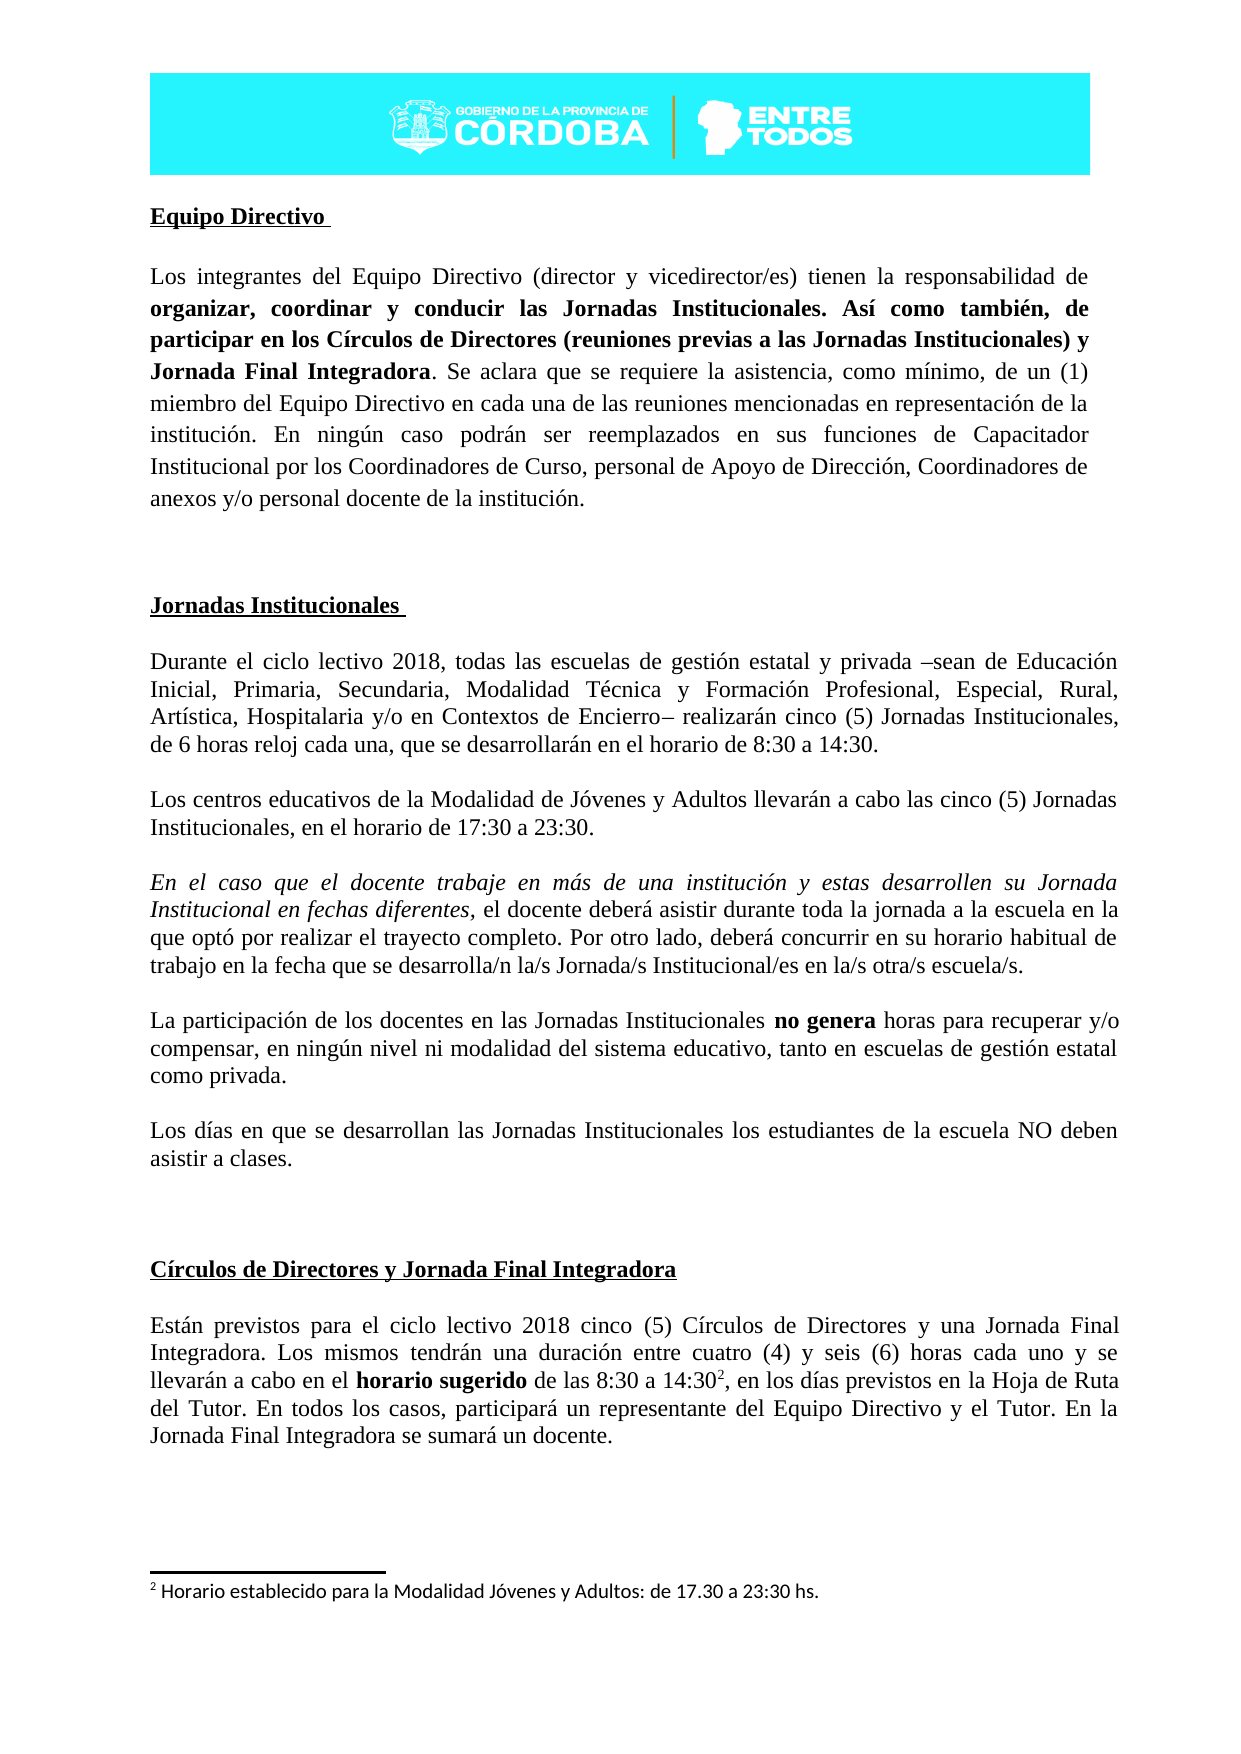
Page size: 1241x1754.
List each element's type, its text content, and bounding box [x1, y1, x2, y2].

text Durante el ciclo lectivo 2018, todas las escuelas de gestión estatal y privada –sean de Educación Inicial, Primaria, Secundaria, Modalidad Técnica y Formación Profesional, Especial, Rural, Artística, Hospitalaria y/o en Contextos de Encierro– realizarán cinco (5) Jornadas Institucionales, de 6 horas reloj cada una, que se desarrollarán en el horario de 8:30 a 14:30. [150, 647, 1120, 757]
text Los integrantes del Equipo Directivo (director y vicedirector/es) tienen la responsabilidad de organizar, coordinar y conducir las Jornadas Institucionales. Así como también, de participar en los Círculos de Directores (reuniones previas a las Jornadas Institucionales) y Jornada Final Integradora. Se aclara que se requiere la asistencia, como mínimo, de un (1) miembro del Equipo Directivo en cada una de las reuniones mencionadas en representación de la institución. En ningún caso podrán ser reemplazados en sus funciones de Capacitador Institucional por los Coordinadores de Curso, personal de Apoyo de Dirección, Coordinadores de anexos y/o personal docente de la institución. [150, 262, 1090, 511]
text Equipo Directivo [150, 202, 1120, 229]
text Los centros educativos de la Modalidad de Jóvenes y Adultos llevarán a cabo las cinco (5) Jornadas Institucionales, en el horario de 17:30 a 23:30. [150, 785, 1120, 840]
text La participación de los docentes en las Jornadas Institucionales no genera horas para recuperar y/o compensar, en ningún nivel ni modalidad del sistema educativo, tanto en escuelas de gestión estatal como privada. [150, 1006, 1120, 1089]
text Los días en que se desarrollan las Jornadas Institucionales los estudiantes de la escuela NO deben asistir a clases. [150, 1116, 1120, 1172]
text En el caso que el docente trabaje en más de una institución y estas desarrollen su Jornada Institucional en fechas diferentes, el docente deberá asistir durante toda la jornada a la escuela en la que optó por realizar el trayecto completo. Por otro lado, deberá concurrir en su horario habitual de trabajo en la fecha que se desarrolla/n la/s Jornada/s Institucional/es en la/s otra/s escuela/s. [150, 868, 1120, 978]
text Están previstos para el ciclo lectivo 2018 cinco (5) Círculos de Directores y una Jornada Final Integradora. Los mismos tendrán una duración entre cuatro (4) y seis (6) horas cada uno y se llevarán a cabo en el horario sugerido de las 8:30 a 14:30, en los días previstos en la Hoja de Ruta del Tutor. En todos los casos, participará un representante del Equipo Directivo y el Tutor. En la Jornada Final Integradora se sumará un docente. [150, 1311, 1120, 1449]
text Jornadas Institucionales [150, 591, 1120, 619]
text Círculos de Directores y Jornada Final Integradora [150, 1255, 1120, 1283]
picture [150, 73, 1091, 175]
